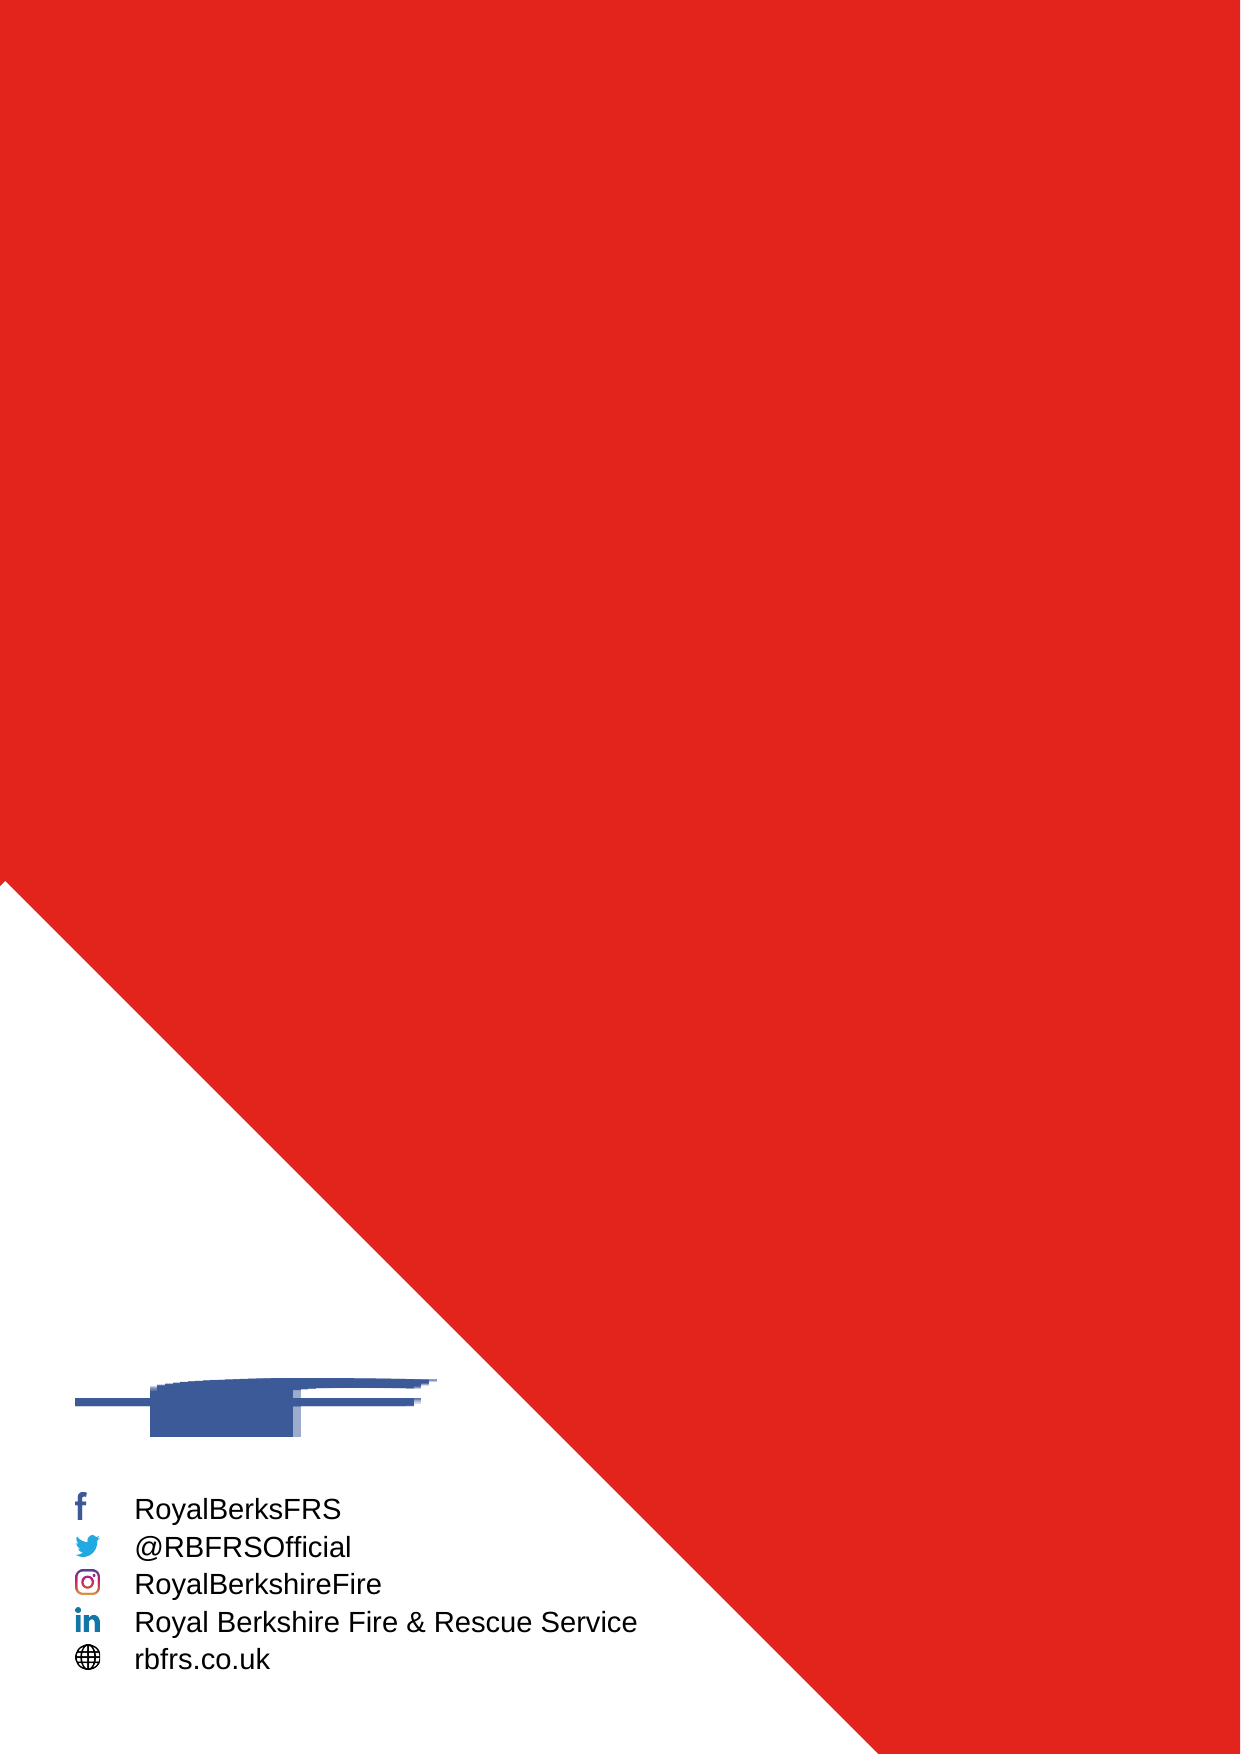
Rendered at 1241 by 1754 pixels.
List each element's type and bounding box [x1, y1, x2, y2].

picture [75, 1644, 100, 1670]
picture [75, 1492, 87, 1520]
picture [75, 1607, 100, 1632]
picture [75, 1378, 437, 1437]
picture [75, 1535, 100, 1557]
picture [75, 1569, 100, 1595]
